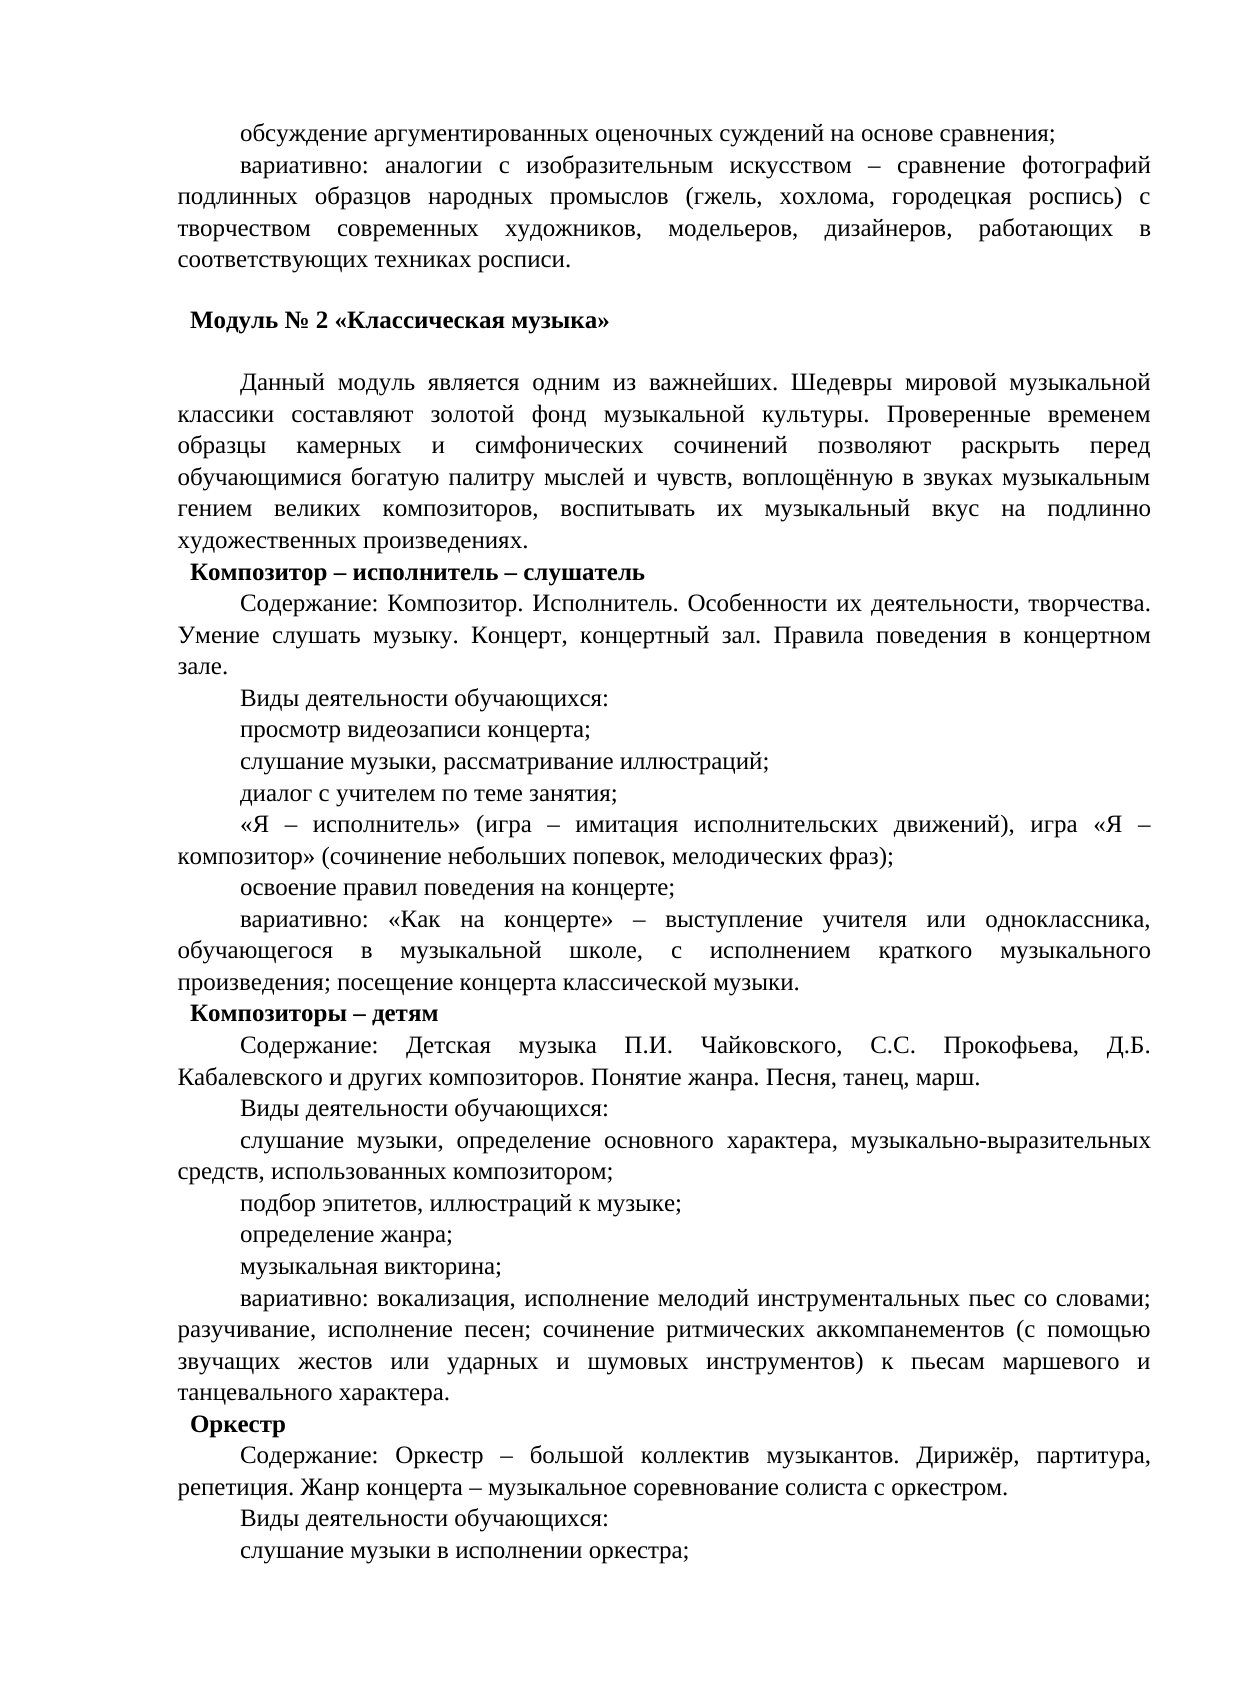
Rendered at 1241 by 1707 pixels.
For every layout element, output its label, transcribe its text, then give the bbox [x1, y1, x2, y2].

text определение жанра; [177, 1219, 1152, 1248]
text слушание музыки, определение основного характера, музыкально-выразительных средств, использованных композитором; [177, 1125, 1152, 1185]
text «Я – исполнитель» (игра – имитация исполнительских движений), игра «Я – композитор» (сочинение небольших попевок, мелодических фраз); [177, 809, 1152, 869]
text Виды деятельности обучающихся: [177, 1503, 1152, 1532]
text Оркестр [190, 1409, 1152, 1438]
text музыкальная викторина; [177, 1251, 1152, 1280]
text обсуждение аргументированных оценочных суждений на основе сравнения; [177, 118, 1152, 147]
text просмотр видеозаписи концерта; [177, 714, 1152, 743]
text Содержание: Оркестр – большой коллектив музыкантов. Дирижёр, партитура, репетиция. Жанр концерта – музыкальное соревнование солиста с оркестром. [177, 1440, 1152, 1501]
text подбор эпитетов, иллюстраций к музыке; [177, 1188, 1152, 1217]
text Композиторы – детям [190, 998, 1152, 1027]
text Модуль № 2 «Классическая музыка» [190, 305, 1152, 334]
text слушание музыки в исполнении оркестра; [177, 1535, 1152, 1564]
text слушание музыки, рассматривание иллюстраций; [177, 746, 1152, 775]
text Содержание: Композитор. Исполнитель. Особенности их деятельности, творчества. Умение слушать музыку. Концерт, концертный зал. Правила поведения в концертном зале. [177, 588, 1152, 680]
text Данный модуль является одним из важнейших. Шедевры мировой музыкальной классики составляют золотой фонд музыкальной культуры. Проверенные временем образцы камерных и симфонических сочинений позволяют раскрыть перед обучающимися богатую палитру мыслей и чувств, воплощённую в звуках музыкальным гением великих композиторов, воспитывать их музыкальный вкус на подлинно художественных произведениях. [177, 367, 1152, 554]
text вариативно: аналогии с изобразительным искусством – сравнение фотографий подлинных образцов народных промыслов (гжель, хохлома, городецкая роспись) с творчеством современных художников, модельеров, дизайнеров, работающих в соответствующих техниках росписи. [177, 150, 1152, 273]
text вариативно: «Как на концерте» – выступление учителя или одноклассника, обучающегося в музыкальной школе, с исполнением краткого музыкального произведения; посещение концерта классической музыки. [177, 904, 1152, 996]
text освоение правил поведения на концерте; [177, 872, 1152, 901]
text Виды деятельности обучающихся: [177, 1093, 1152, 1122]
text диалог с учителем по теме занятия; [177, 778, 1152, 806]
text вариативно: вокализация, исполнение мелодий инструментальных пьес со словами; разучивание, исполнение песен; сочинение ритмических аккомпанементов (с помощью звучащих жестов или ударных и шумовых инструментов) к пьесам маршевого и танцевального характера. [177, 1283, 1152, 1406]
text Композитор – исполнитель – слушатель [190, 557, 1152, 585]
text Содержание: Детская музыка П.И. Чайковского, С.С. Прокофьева, Д.Б. Кабалевского и других композиторов. Понятие жанра. Песня, танец, марш. [177, 1030, 1152, 1090]
text Виды деятельности обучающихся: [177, 683, 1152, 712]
